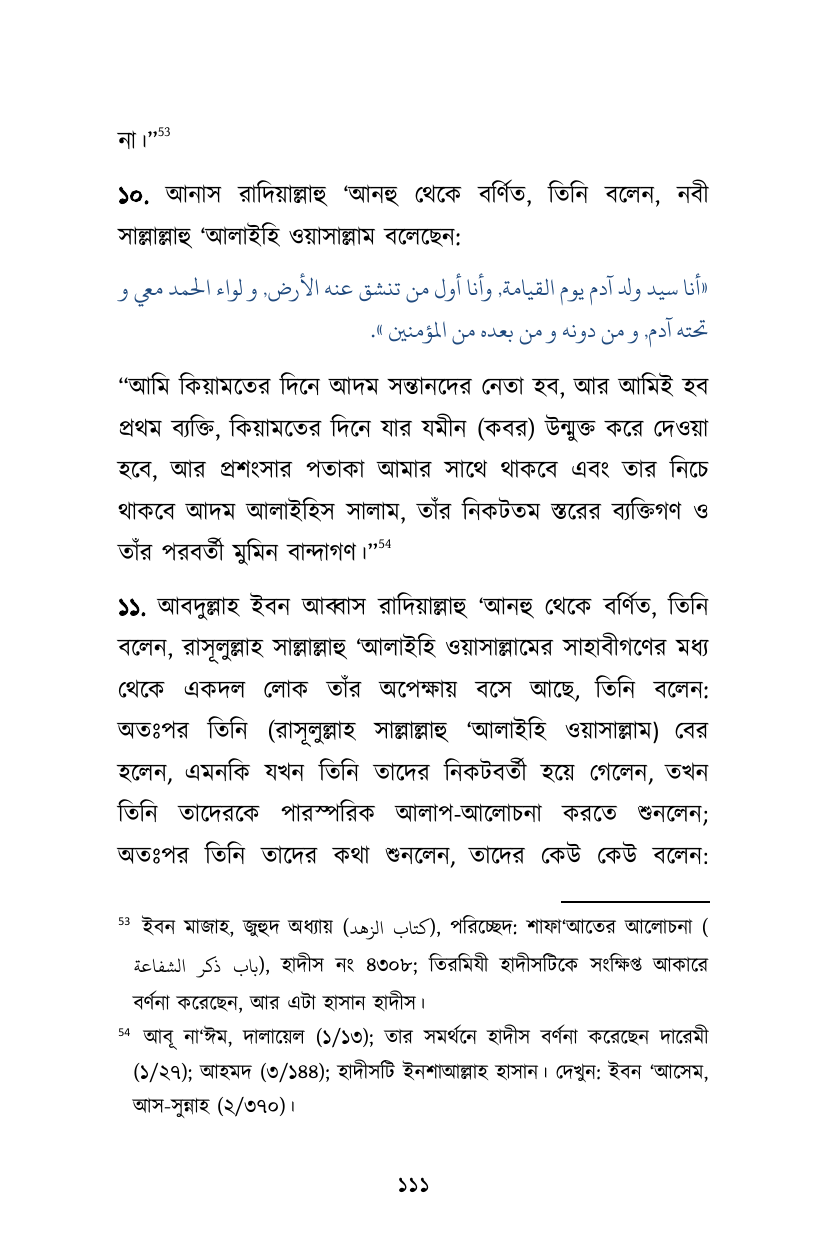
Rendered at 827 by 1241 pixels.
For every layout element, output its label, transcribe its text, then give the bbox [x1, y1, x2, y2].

text «أنا سيد ولد آدم يوم القيامة, وأنا أول من تنشق عنه الأرض, و لواء الحمد معي و تحته آدم, و من دونه و من بعده من المؤمنين ». [118, 267, 709, 352]
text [118, 118, 709, 159]
text ১০. আনাস রাদিয়াল্লাহু ‘আনহু থেকে বর্ণিত, তিনি বলেন, নবী সাল্লাল্লাহু ‘আলাইহি ওয়াসাল্লাম বলেছেন: [118, 172, 709, 255]
text “আমি কিয়ামতের দিনে আদম সন্তানদের নেতা হব, আর আমিই হব প্রথম ব্যক্তি, কিয়ামতের দিনে যার যমীন (কবর) উন্মুক্ত করে দেওয়া হবে, আর প্রশংসার পতাকা আমার সাথে থাকবে এবং তার নিচে থাকবে আদম আলাইহিস সালাম, তাঁর নিকটতম স্তরের ব্যক্তিগণ ও তাঁর পরবর্তী মুমিন বান্দাগণ।” [118, 364, 709, 571]
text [118, 584, 709, 874]
